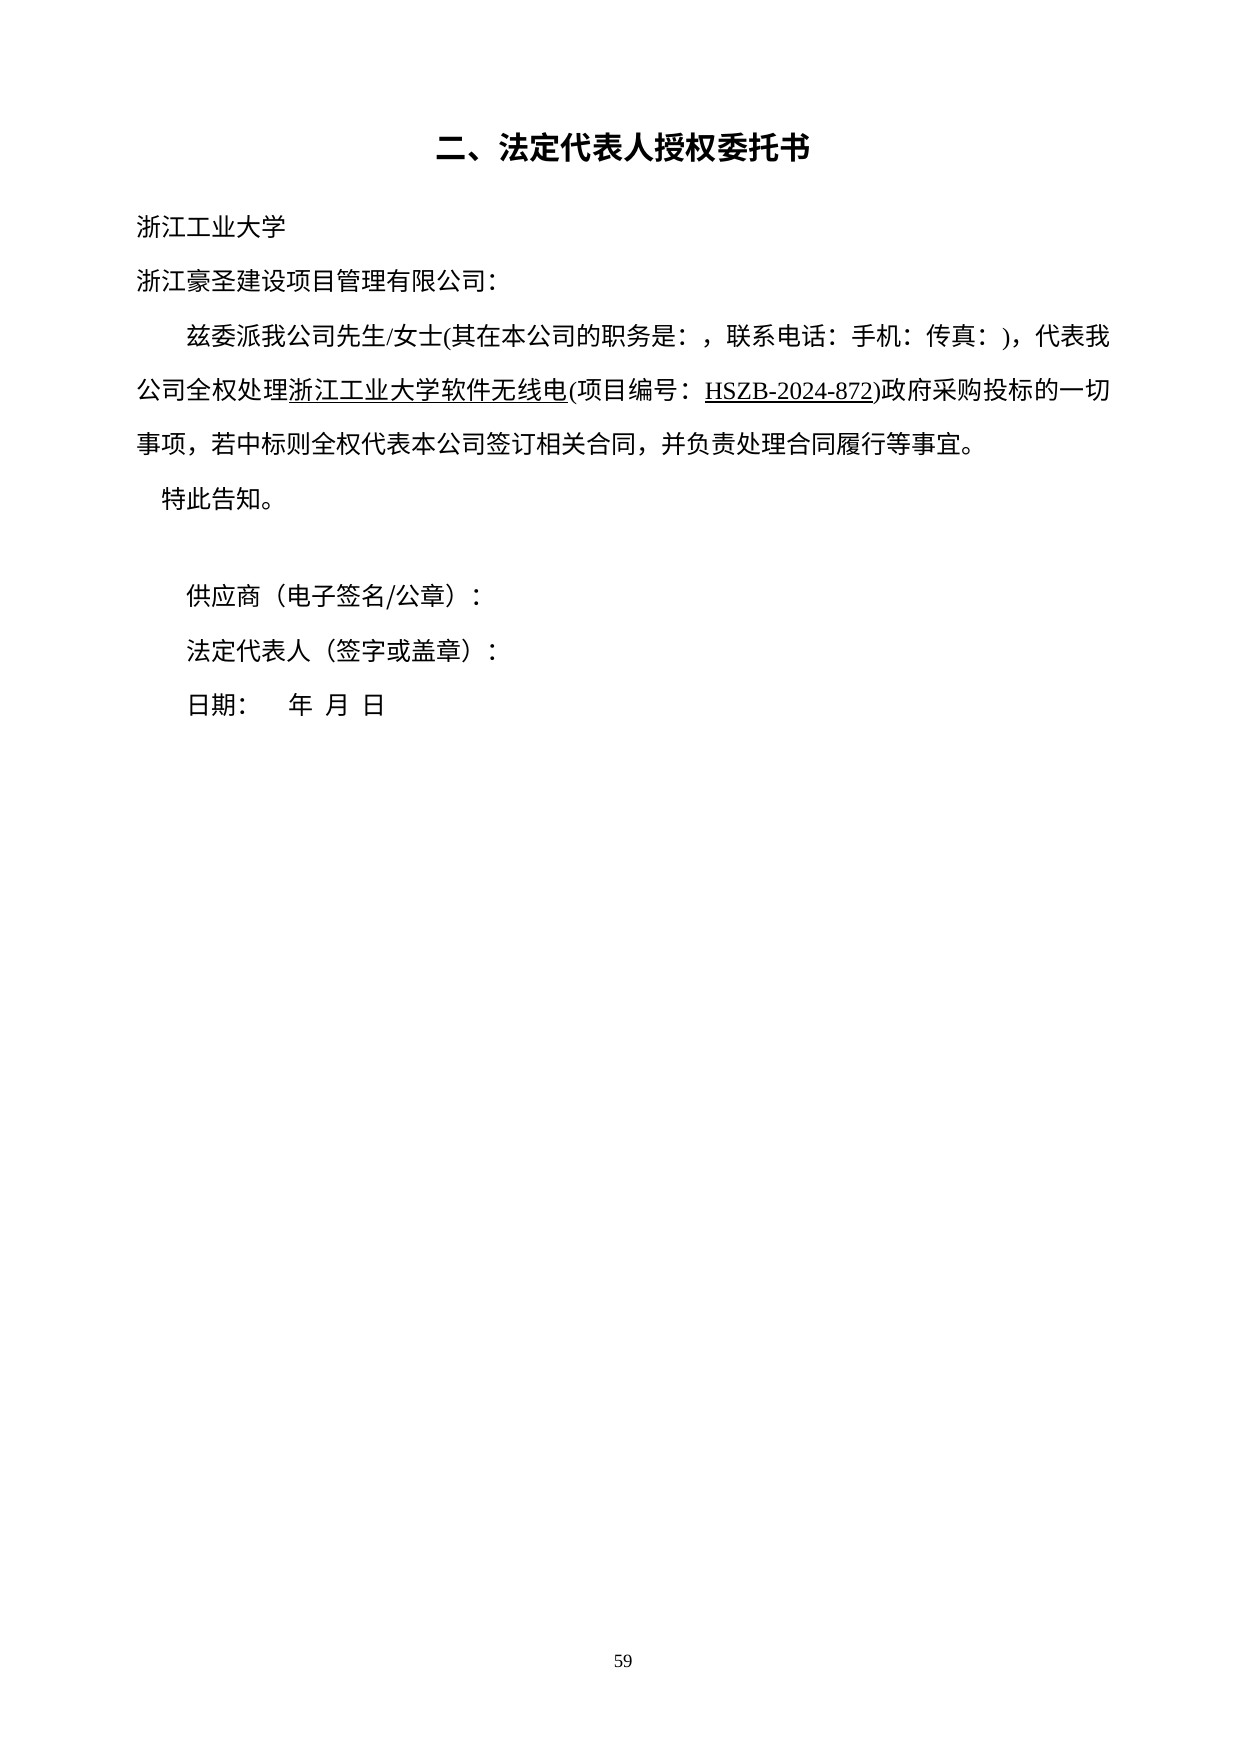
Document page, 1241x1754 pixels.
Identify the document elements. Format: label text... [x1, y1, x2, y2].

text 供应商（电子签名/公章）： [136, 577, 1110, 613]
text 特此告知。 [136, 479, 1110, 516]
text 日期： 年 月 日 [136, 686, 1110, 722]
text 兹委派我公司先生/女士(其在本公司的职务是：，联系电话：手机：传真：)，代表我公司全权处理浙江工业大学软件无线电(项目编号：HSZB-2024-872)政府采购投标的一切事项，若中标则全权代表本公司签订相关合同，并负责处理合同履行等事宜。 [136, 316, 1110, 461]
text 浙江工业大学 [136, 207, 1110, 244]
text 二、法定代表人授权委托书 [136, 123, 1110, 168]
text 浙江豪圣建设项目管理有限公司： [136, 262, 1110, 298]
text 法定代表人（签字或盖章）： [136, 631, 1110, 667]
